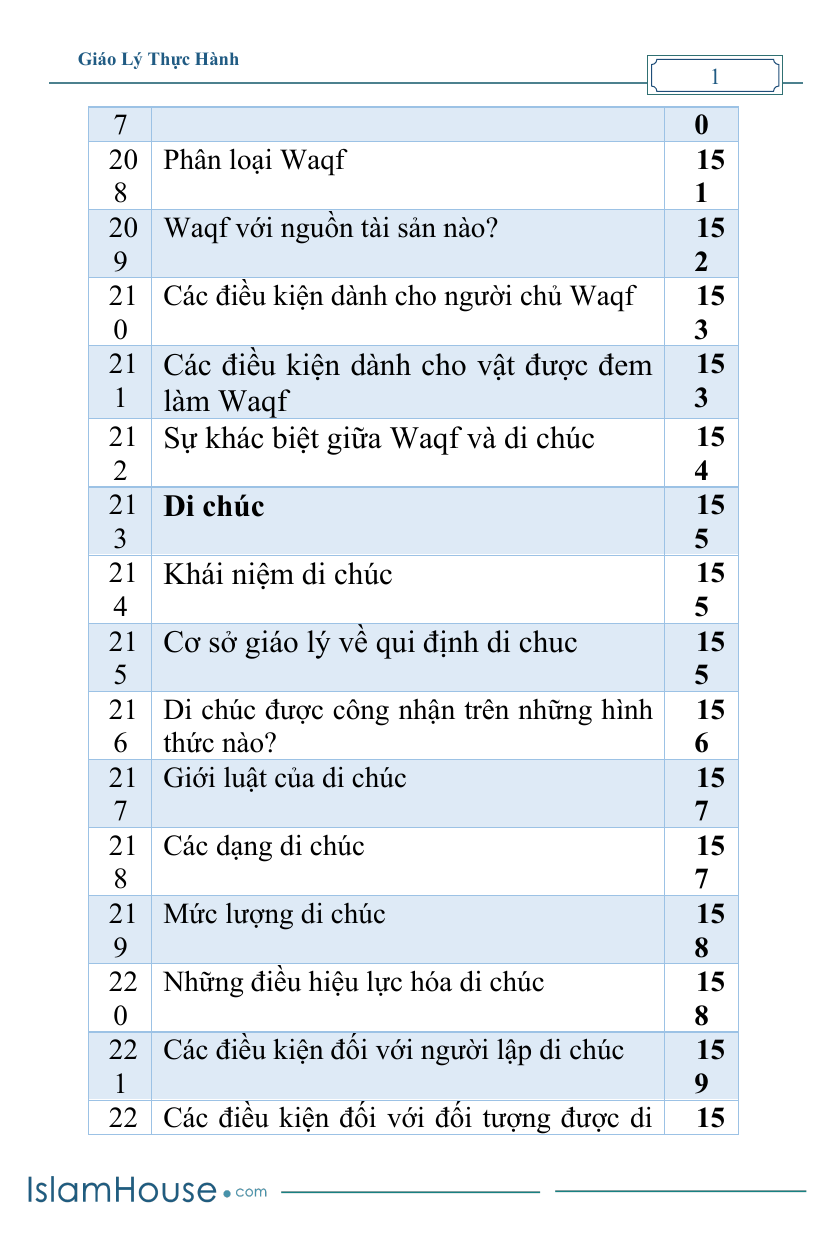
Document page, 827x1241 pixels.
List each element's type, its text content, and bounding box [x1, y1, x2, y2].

table_cell 158 [665, 964, 738, 1031]
table_cell 159 [665, 1101, 738, 1134]
table_cell 155 [665, 556, 738, 623]
table_cell 159 [665, 1033, 738, 1099]
table_cell 218 [89, 828, 151, 895]
picture [548, 1170, 807, 1208]
table_cell Các dạng di chúc [152, 828, 664, 895]
table_cell 221 [89, 1033, 151, 1099]
table_cell 155 [665, 624, 738, 691]
table_cell 219 [89, 896, 151, 963]
table_cell Cơ sở giáo lý về qui định di chuc [152, 624, 664, 691]
table_cell 209 [89, 210, 151, 277]
table_cell Di chúc [152, 488, 664, 554]
table_cell 152 [665, 210, 738, 277]
table_cell 153 [665, 346, 738, 418]
table_cell 207 [89, 108, 151, 141]
table_cell Các điều kiện dành cho vật được đem làm Waqf [152, 346, 664, 418]
table_cell Giới luật của di chúc [152, 760, 664, 827]
table_cell Di chúc được công nhận trên những hình thức nào? [152, 692, 664, 759]
table_cell 157 [665, 760, 738, 827]
table_cell 216 [89, 692, 151, 759]
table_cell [152, 108, 664, 141]
table_cell 212 [89, 419, 151, 486]
table_cell Sự khác biệt giữa Waqf và di chúc [152, 419, 664, 486]
table_cell 150 [665, 108, 738, 141]
table_cell 153 [665, 278, 738, 345]
table_cell 211 [89, 346, 151, 418]
table_cell 151 [665, 142, 738, 209]
table_cell Khái niệm di chúc [152, 556, 664, 623]
table_cell 215 [89, 624, 151, 691]
table_cell 210 [89, 278, 151, 345]
table_cell 157 [665, 828, 738, 895]
picture [20, 1171, 541, 1209]
table_cell 214 [89, 556, 151, 623]
table_cell 155 [665, 488, 738, 554]
table_cell 154 [665, 419, 738, 486]
table_cell 156 [665, 692, 738, 759]
table_cell Các điều kiện dành cho người chủ Waqf [152, 278, 664, 345]
table_cell Waqf với nguồn tài sản nào? [152, 210, 664, 277]
table_cell Mức lượng di chúc [152, 896, 664, 963]
table_cell Các điều kiện đối với người lập di chúc [152, 1033, 664, 1099]
table_cell Những điều hiệu lực hóa di chúc [152, 964, 664, 1031]
table_cell 217 [89, 760, 151, 827]
table_cell 158 [665, 896, 738, 963]
table_cell 213 [89, 488, 151, 554]
table_cell 222 [89, 1101, 151, 1134]
table_cell 208 [89, 142, 151, 209]
table_cell 220 [89, 964, 151, 1031]
table_cell Phân loại Waqf [152, 142, 664, 209]
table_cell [152, 1101, 664, 1134]
